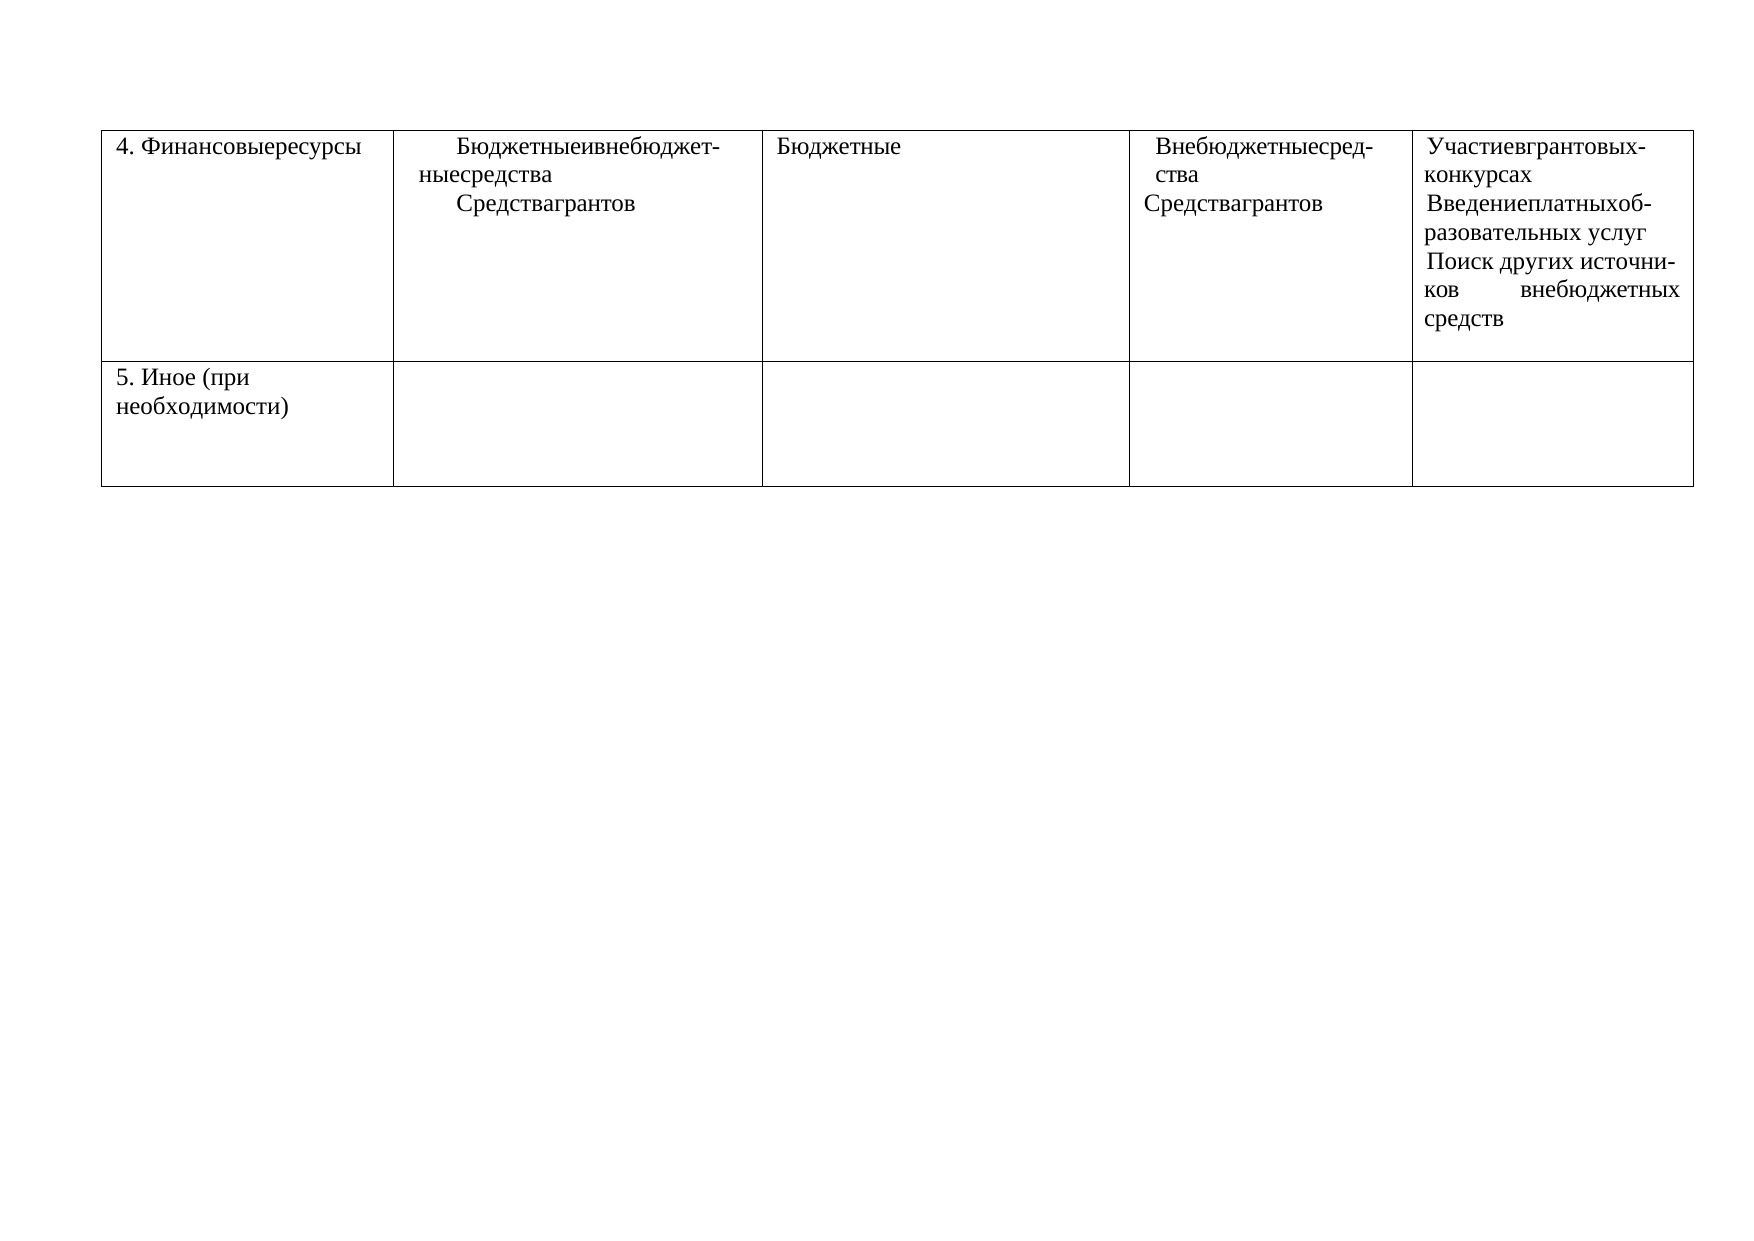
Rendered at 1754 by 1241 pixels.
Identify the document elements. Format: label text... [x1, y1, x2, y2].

table_cell Участиевгрантовых- конкурсах Введениеплатныхоб- разовательных услуг Поиск других источни-ков внебюджетных средств [1413, 131, 1693, 361]
table_cell 5. Иное (при необходимости) [102, 362, 393, 486]
table_cell Бюджетныеивнебюджет- ныесредства Средствагрантов [394, 131, 762, 361]
table_cell [394, 362, 762, 486]
table_cell Бюджетные [763, 131, 1129, 361]
table_cell [763, 362, 1129, 486]
table_cell 4. Финансовыересурсы [102, 131, 393, 361]
table_cell Внебюджетныесред-ства Средствагрантов [1130, 131, 1412, 361]
table_cell [1130, 362, 1412, 486]
table_cell [1413, 362, 1693, 486]
